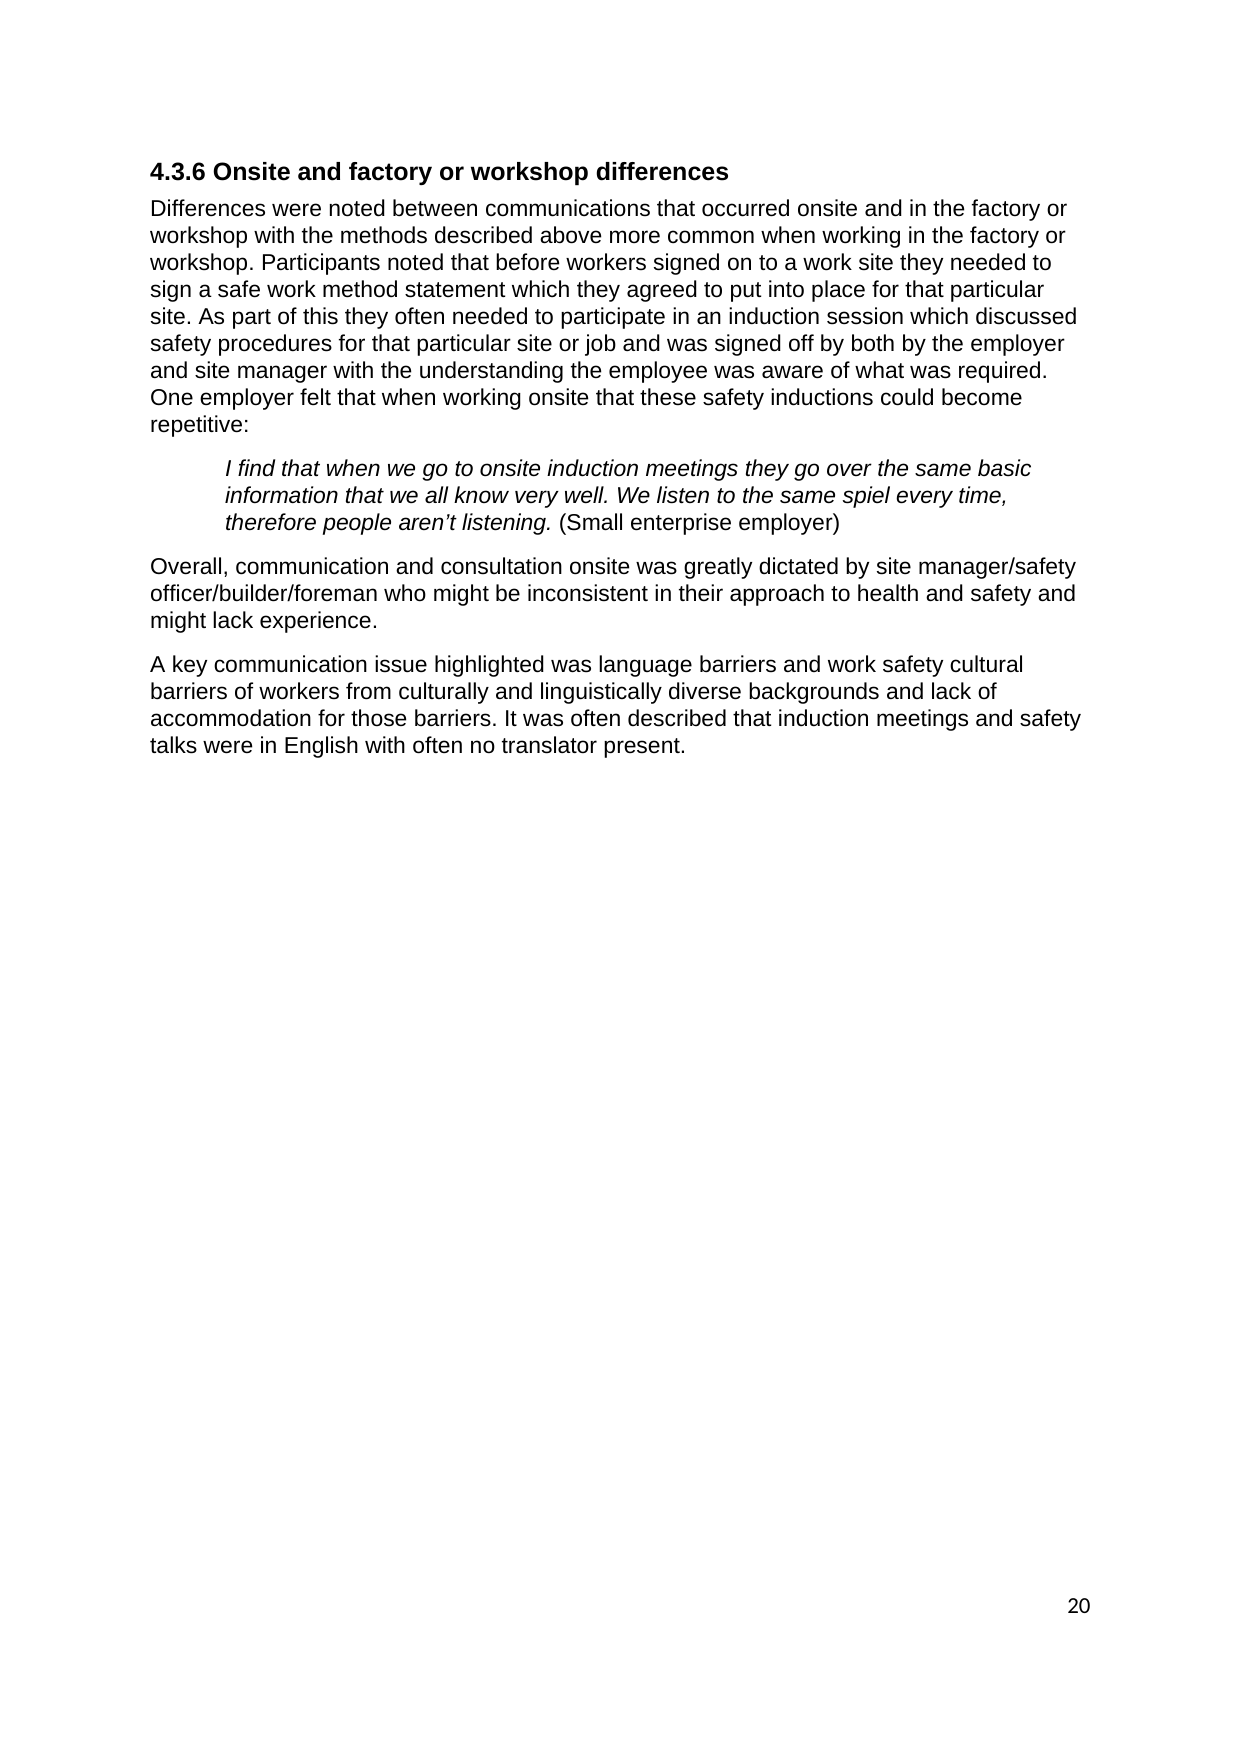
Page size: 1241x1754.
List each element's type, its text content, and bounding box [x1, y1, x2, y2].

text Overall, communication and consultation onsite was greatly dictated by site manager/safety officer/builder/foreman who might be inconsistent in their approach to health and safety and might lack experience. [150, 552, 1090, 633]
subtitle Onsite and factory or workshop differences [150, 150, 1090, 185]
text I find that when we go to onsite induction meetings they go over the same basic information that we all know very well. We listen to the same spiel every time, therefore people aren’t listening. (Small enterprise employer) [225, 454, 1090, 535]
text A key communication issue highlighted was language barriers and work safety cultural barriers of workers from culturally and linguistically diverse backgrounds and lack of accommodation for those barriers. It was often described that induction meetings and safety talks were in English with often no translator present. [150, 650, 1090, 758]
text Differences were noted between communications that occurred onsite and in the factory or workshop with the methods described above more common when working in the factory or workshop. Participants noted that before workers signed on to a work site they needed to sign a safe work method statement which they agreed to put into place for that particular site. As part of this they often needed to participate in an induction session which discussed safety procedures for that particular site or job and was signed off by both by the employer and site manager with the understanding the employee was aware of what was required. One employer felt that when working onsite that these safety inductions could become repetitive: [150, 194, 1090, 437]
